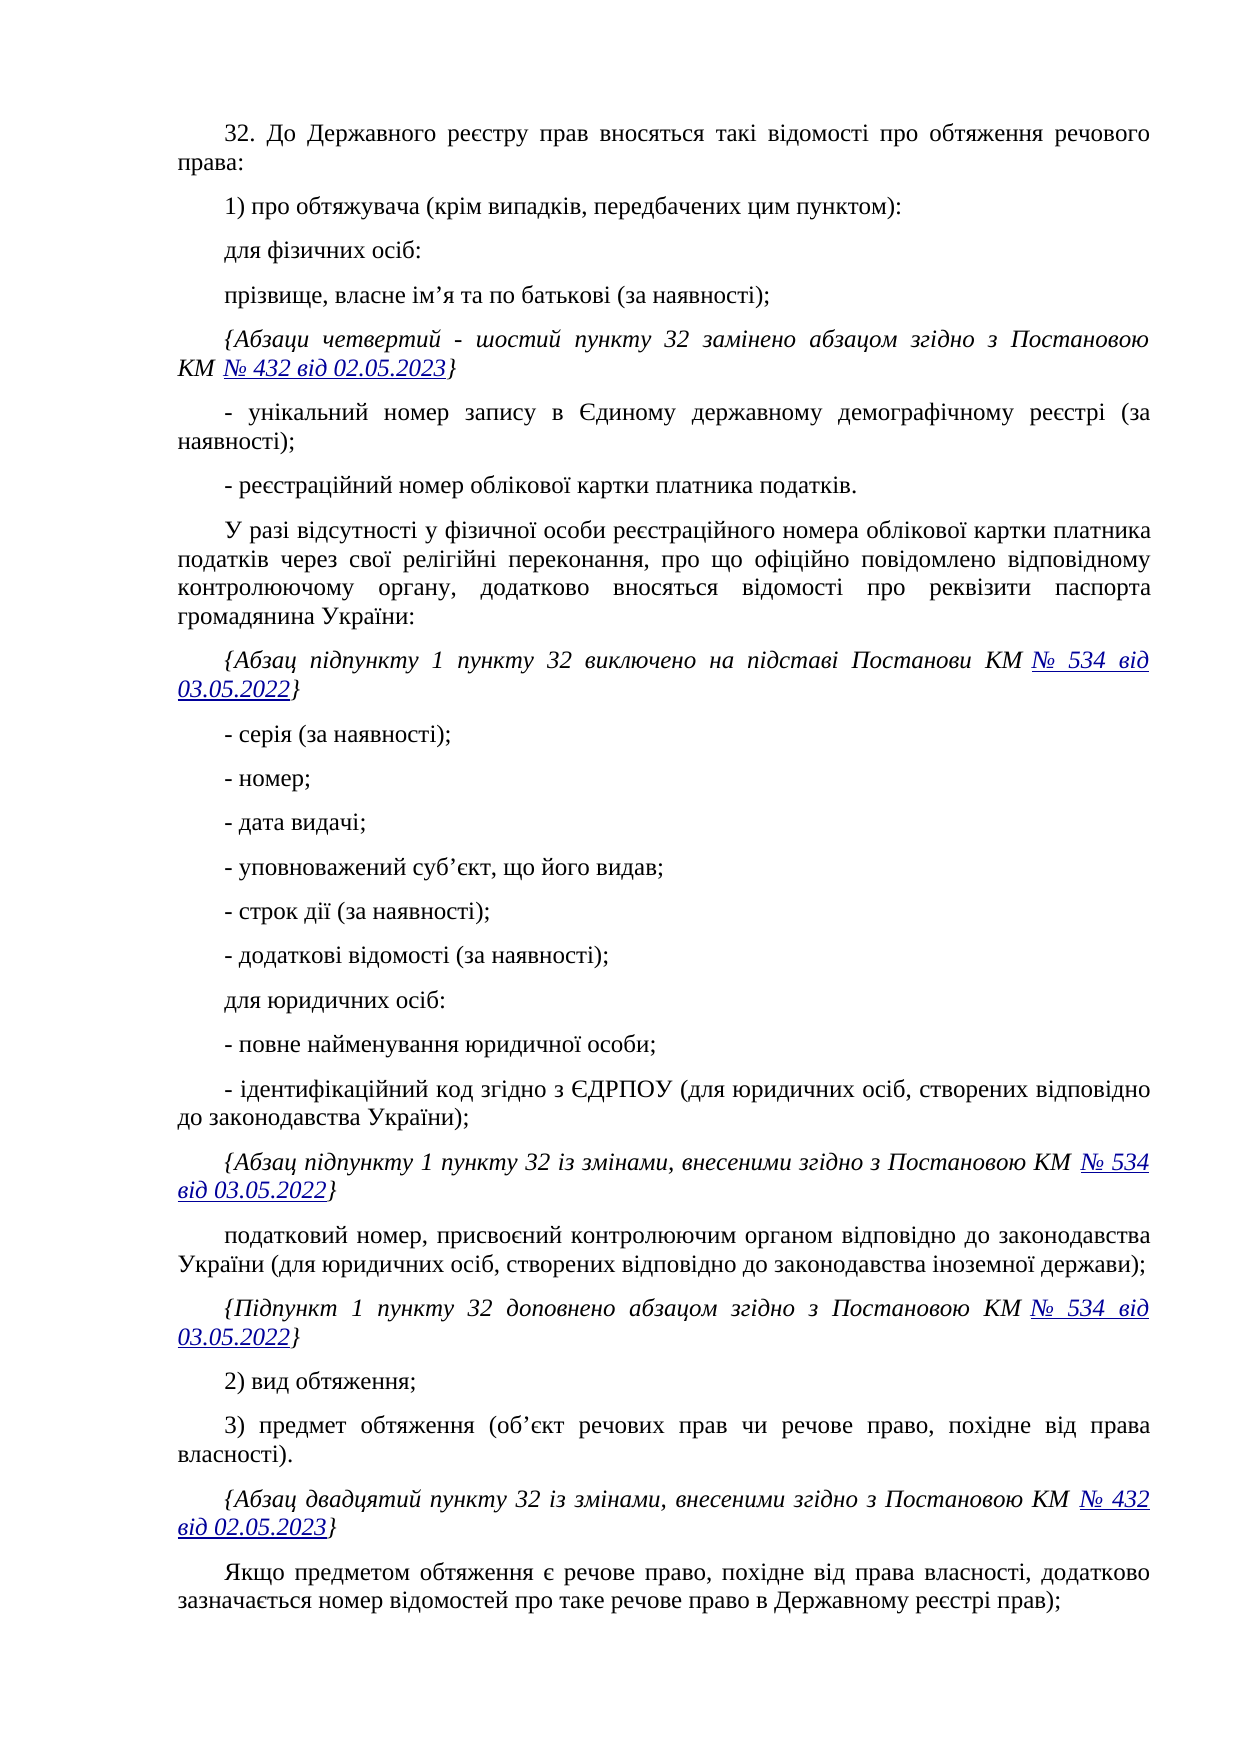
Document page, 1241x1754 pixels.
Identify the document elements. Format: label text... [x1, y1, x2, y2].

text {Підпункт 1 пункту 32 доповнено абзацом згідно з Постановою КМ № 534 від 03.05.2022} [177, 1293, 1152, 1351]
text - повне найменування юридичної особи; [177, 1029, 1152, 1058]
text - додаткові відомості (за наявності); [177, 941, 1152, 969]
text {Абзац двадцятий пункту 32 із змінами, внесеними згідно з Постановою КМ № 432 від 02.05.2023} [177, 1484, 1152, 1541]
text - строк дії (за наявності); [177, 896, 1152, 925]
text Якщо предметом обтяження є речове право, похідне від права власності, додатково зазначається номер відомостей про таке речове право в Державному реєстрі прав); [177, 1557, 1152, 1614]
text для фізичних осіб: [177, 236, 1152, 264]
text - унікальний номер запису в Єдиному державному демографічному реєстрі (за наявності); [177, 397, 1152, 455]
text 32. До Державного реєстру прав вносяться такі відомості про обтяження речового права: [177, 118, 1152, 176]
text - номер; [177, 763, 1152, 792]
text - уповноважений суб’єкт, що його видав; [177, 852, 1152, 881]
text {Абзац підпункту 1 пункту 32 із змінами, внесеними згідно з Постановою КМ № 534 від 03.05.2022} [177, 1147, 1152, 1204]
text - дата видачі; [177, 807, 1152, 836]
text для юридичних осіб: [177, 985, 1152, 1014]
text 1) про обтяжувача (крім випадків, передбачених цим пунктом): [177, 191, 1152, 220]
text 3) предмет обтяження (об’єкт речових прав чи речове право, похідне від права власності). [177, 1411, 1152, 1468]
text {Абзац підпункту 1 пункту 32 виключено на підставі Постанови КМ № 534 від 03.05.2022} [177, 646, 1152, 703]
text {Абзаци четвертий - шостий пункту 32 замінено абзацом згідно з Постановою КМ № 432 від 02.05.2023} [177, 324, 1152, 382]
text 2) вид обтяження; [177, 1366, 1152, 1395]
text прізвище, власне ім’я та по батькові (за наявності); [177, 280, 1152, 309]
text - ідентифікаційний код згідно з ЄДРПОУ (для юридичних осіб, створених відповідно до законодавства України); [177, 1074, 1152, 1131]
text - серія (за наявності); [177, 719, 1152, 747]
text - реєстраційний номер облікової картки платника податків. [177, 471, 1152, 499]
text податковий номер, присвоєний контролюючим органом відповідно до законодавства України (для юридичних осіб, створених відповідно до законодавства іноземної держави); [177, 1220, 1152, 1277]
text У разі відсутності у фізичної особи реєстраційного номера облікової картки платника податків через свої релігійні переконання, про що офіційно повідомлено відповідному контролюючому органу, додатково вносяться відомості про реквізити паспорта громадянина України: [177, 515, 1152, 630]
